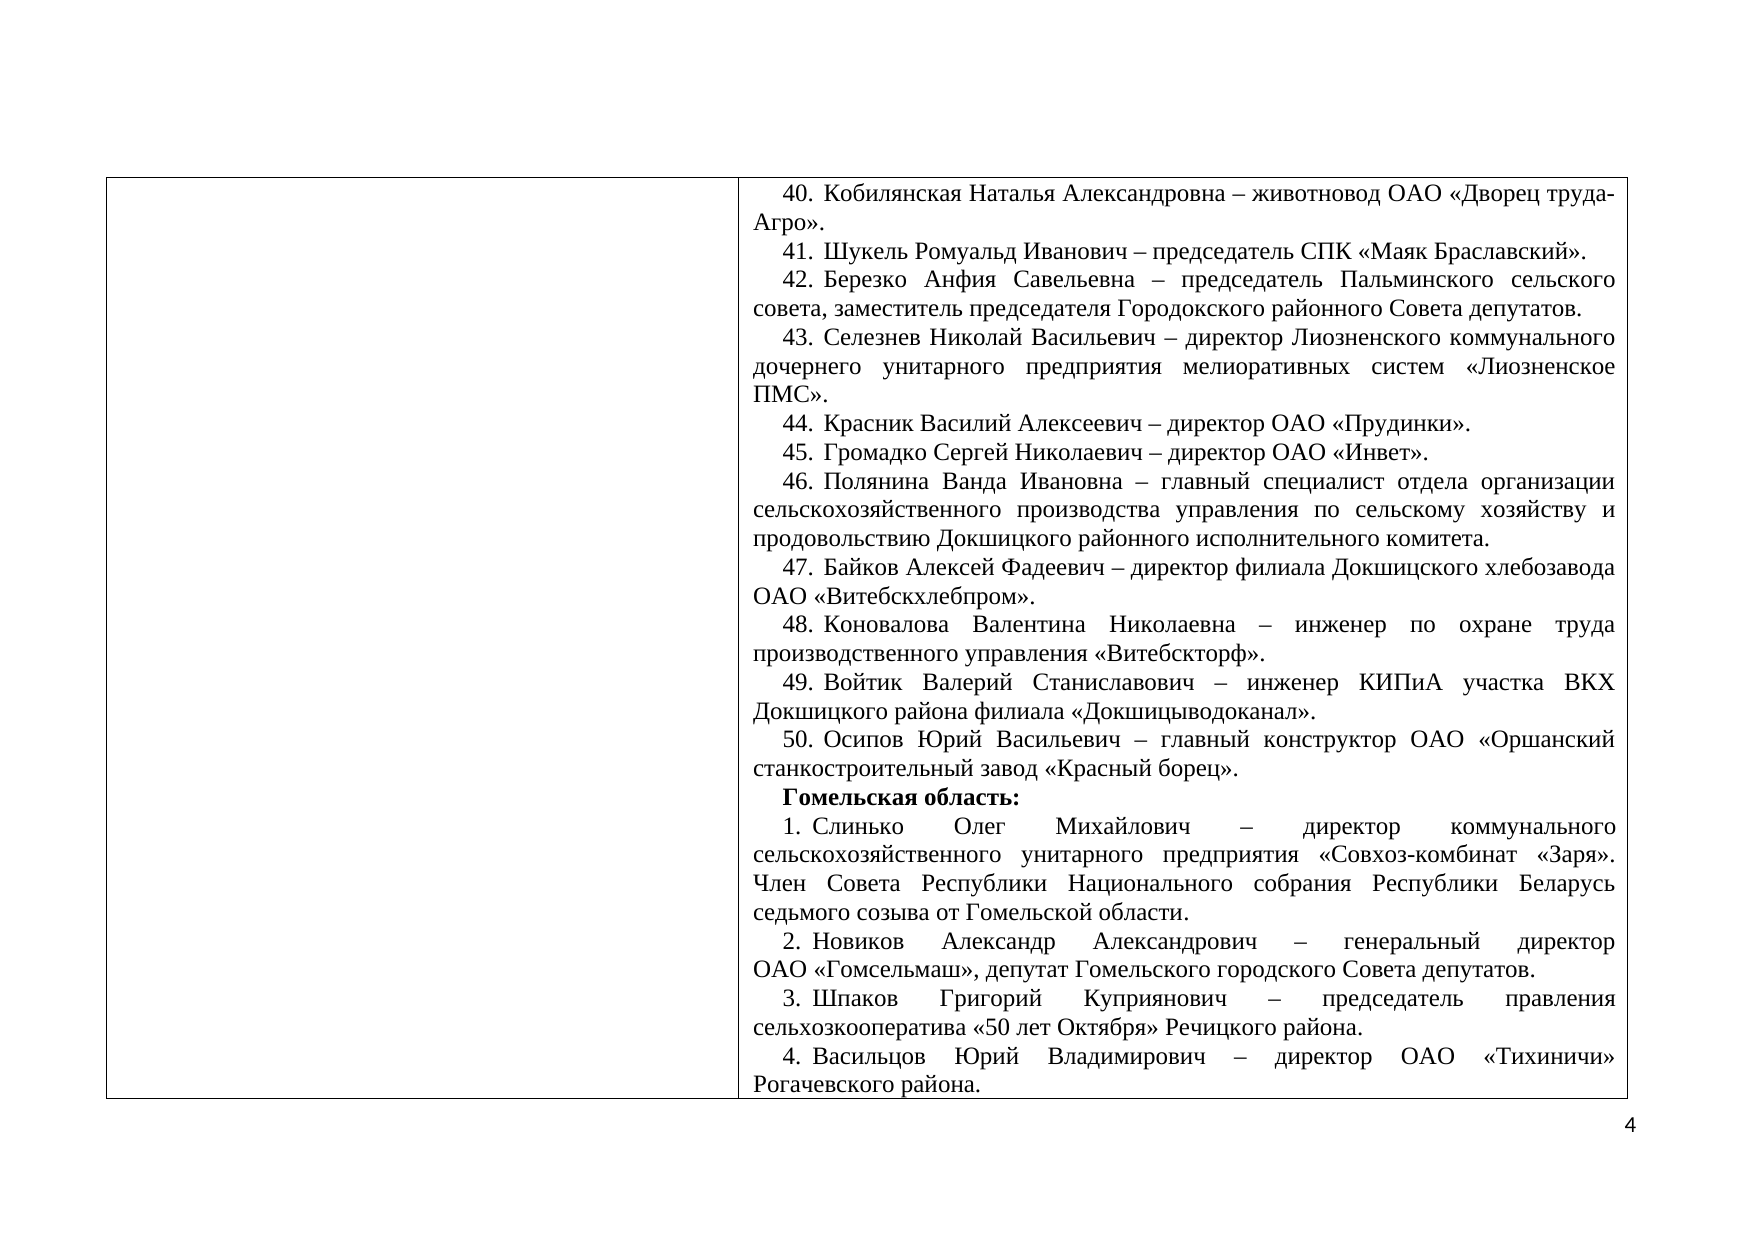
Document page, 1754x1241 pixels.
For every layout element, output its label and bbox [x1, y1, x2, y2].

table_cell [739, 178, 1627, 1098]
table_cell [107, 178, 738, 1098]
